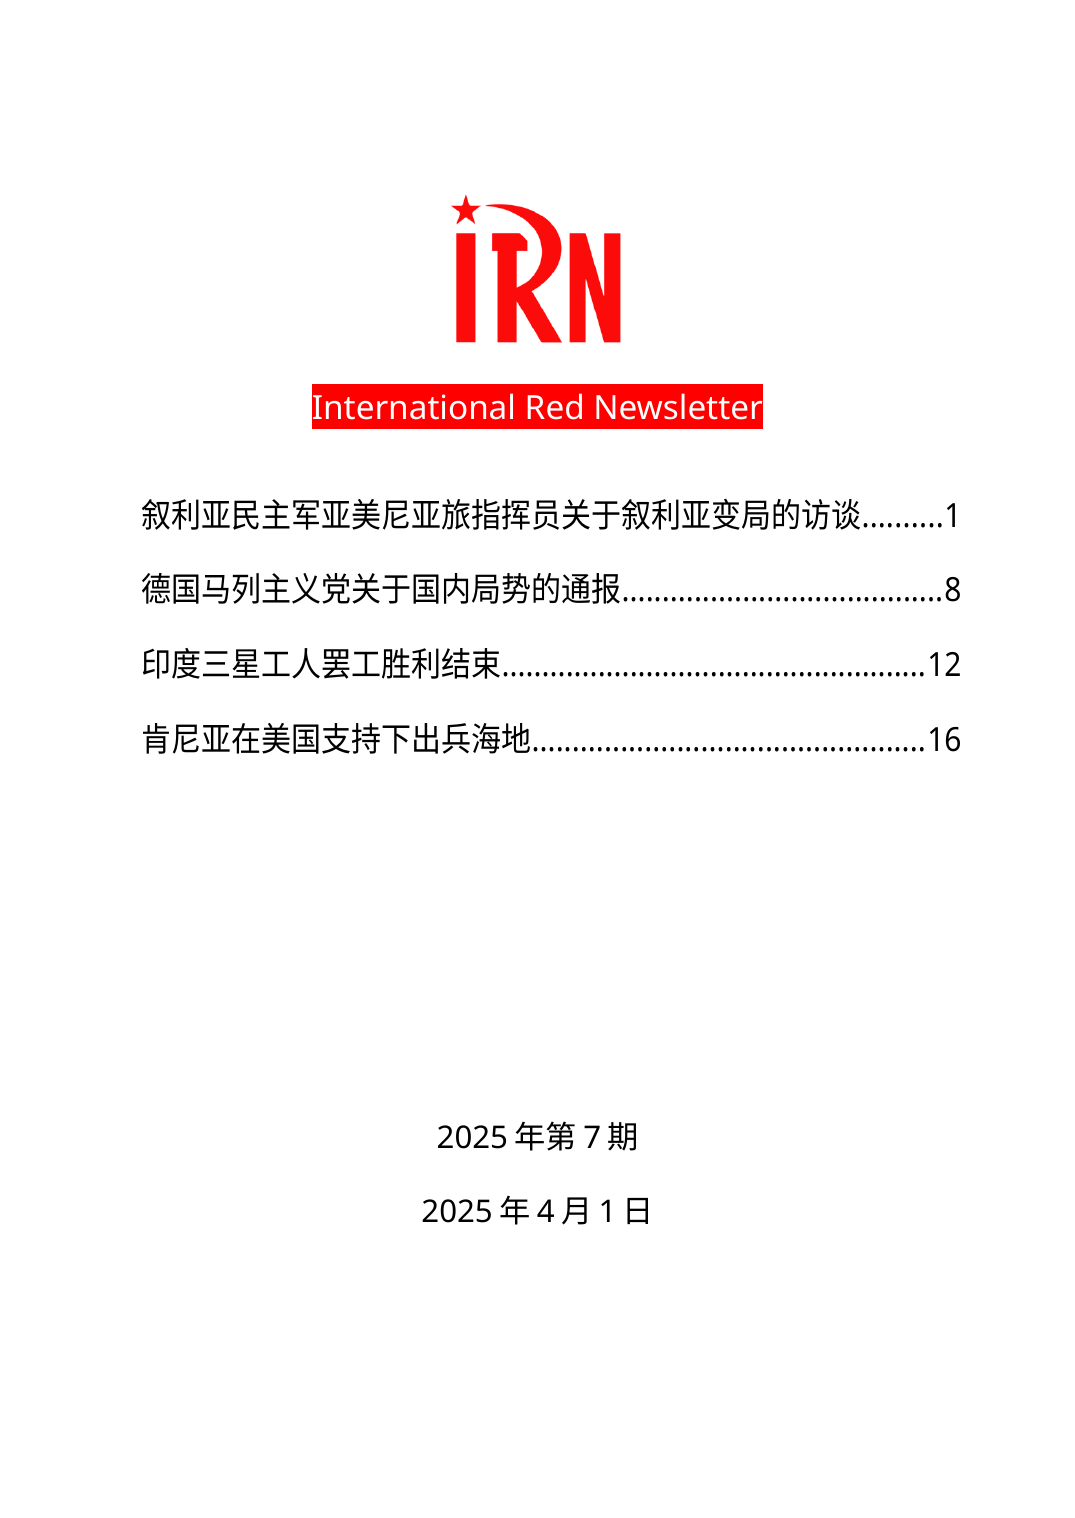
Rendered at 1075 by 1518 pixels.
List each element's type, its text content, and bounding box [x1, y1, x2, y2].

text 2025年第7期 [112, 1102, 962, 1167]
text 2025年4月1日 [112, 1176, 962, 1241]
text International Red Newsletter [112, 374, 962, 439]
picture [448, 191, 627, 346]
